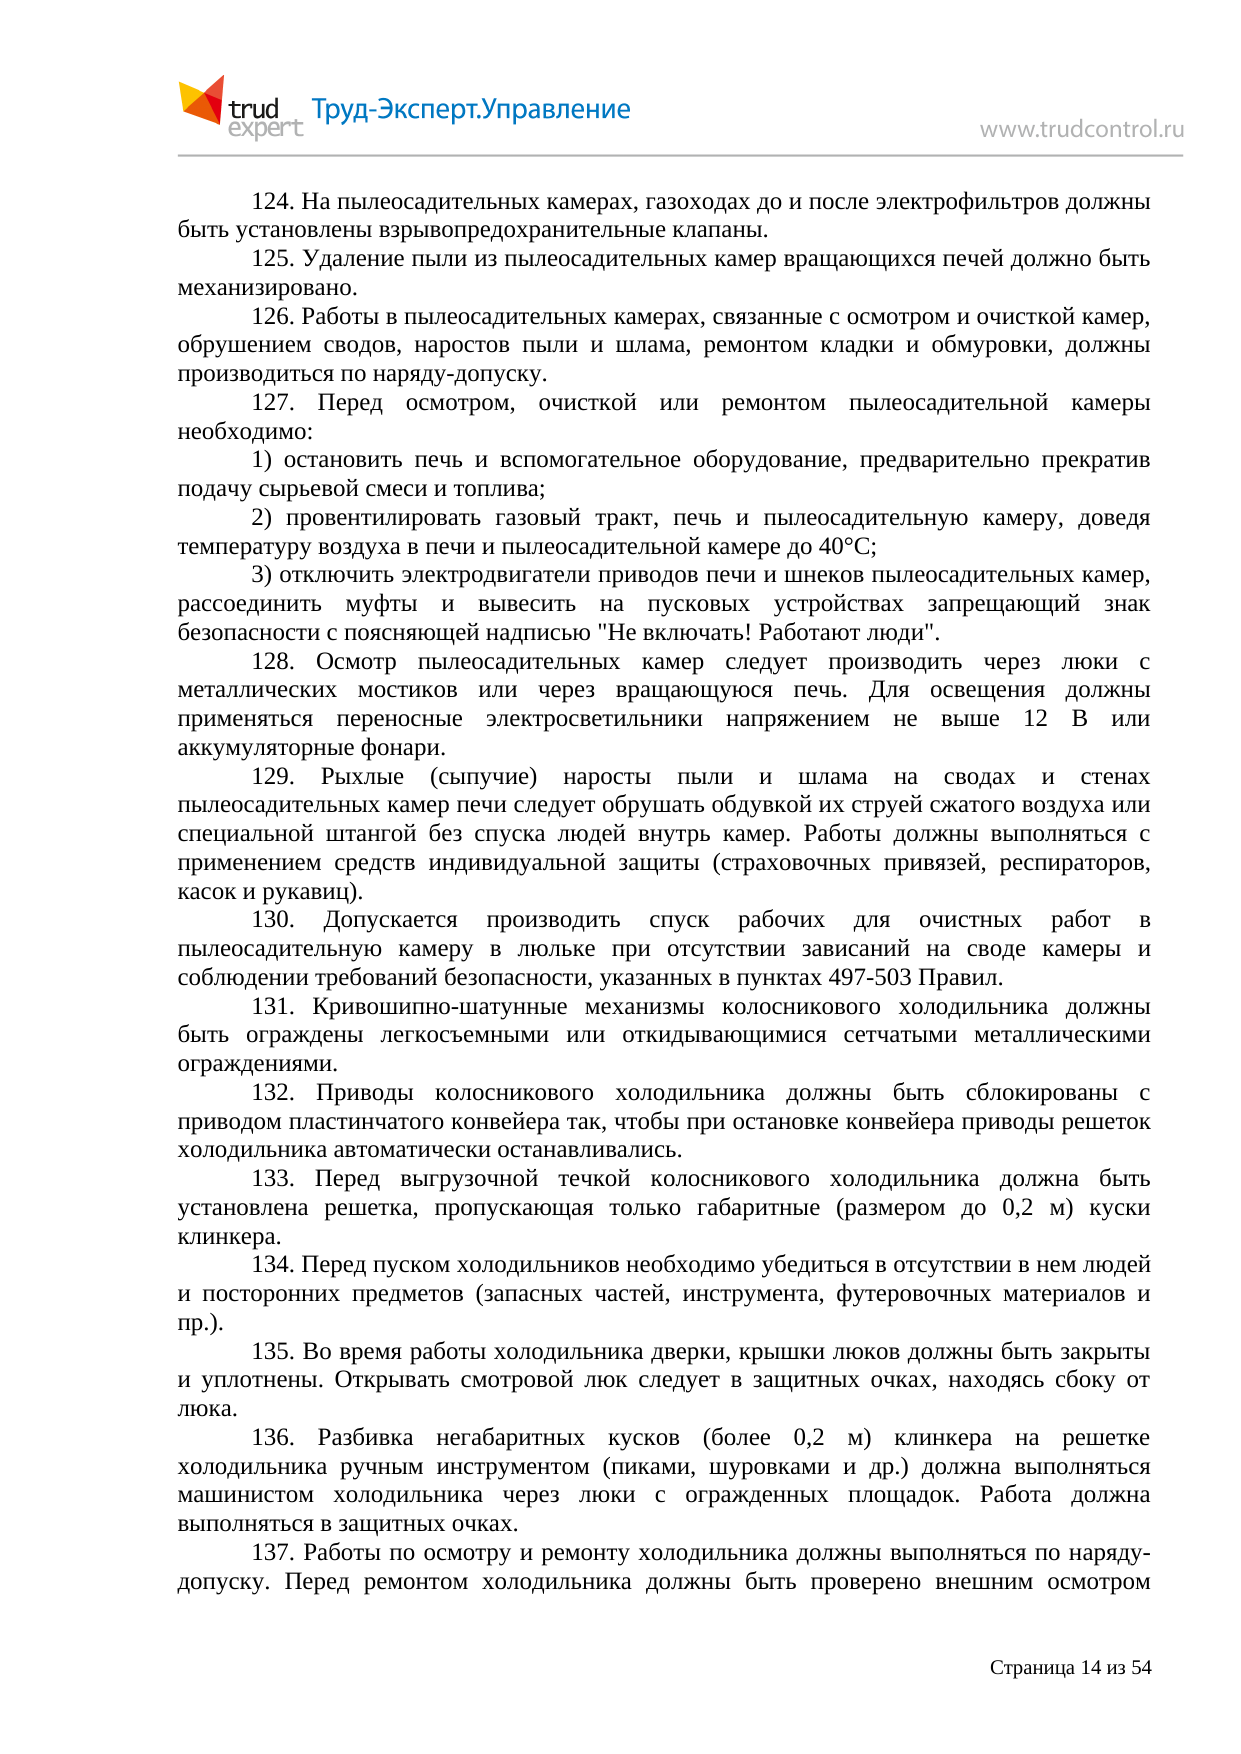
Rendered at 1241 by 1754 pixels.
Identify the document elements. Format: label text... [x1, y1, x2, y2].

text 1) остановить печь и вспомогательное оборудование, предварительно прекратив подачу сырьевой смеси и топлива; [177, 444, 1152, 502]
list 136. Разбивка негабаритных кусков (более 0,2 м) клинкера на решетке холодильника ручным инструментом (пиками, шуровками и др.) должна выполняться машинистом холодильника через люки с огражденных площадок. Работа должна выполняться в защитных очках. [177, 1422, 1152, 1537]
list 135. Во время работы холодильника дверки, крышки люков должны быть закрыты и уплотнены. Открывать смотровой люк следует в защитных очках, находясь сбоку от люка. [177, 1336, 1152, 1422]
list 130. Допускается производить спуск рабочих для очистных работ в пылеосадительную камеру в люльке при отсутствии зависаний на своде камеры и соблюдении требований безопасности, указанных в пунктах 497-503 Правил. [177, 904, 1152, 991]
text 3) отключить электродвигатели приводов печи и шнеков пылеосадительных камер, рассоединить муфты и вывесить на пусковых устройствах запрещающий знак безопасности с поясняющей надписью "Не включать! Работают люди". [177, 559, 1152, 646]
list 134. Перед пуском холодильников необходимо убедиться в отсутствии в нем людей и посторонних предметов (запасных частей, инструмента, футеровочных материалов и пр.). [177, 1249, 1152, 1336]
list 124. На пылеосадительных камерах, газоходах до и после электрофильтров должны быть установлены взрывопредохранительные клапаны. [177, 186, 1152, 243]
list 127. Перед осмотром, очисткой или ремонтом пылеосадительной камеры необходимо: [177, 387, 1152, 444]
list 125. Удаление пыли из пылеосадительных камер вращающихся печей должно быть механизировано. [177, 243, 1152, 301]
list 132. Приводы колосникового холодильника должны быть сблокированы с приводом пластинчатого конвейера так, чтобы при остановке конвейера приводы решеток холодильника автоматически останавливались. [177, 1077, 1152, 1163]
list 129. Рыхлые (сыпучие) наросты пыли и шлама на сводах и стенах пылеосадительных камер печи следует обрушать обдувкой их струей сжатого воздуха или специальной штангой без спуска людей внутрь камер. Работы должны выполняться с применением средств индивидуальной защиты (страховочных привязей, респираторов, касок и рукавиц). [177, 761, 1152, 904]
list 133. Перед выгрузочной течкой колосникового холодильника должна быть установлена решетка, пропускающая только габаритные (размером до 0,2 м) куски клинкера. [177, 1163, 1152, 1249]
text 2) провентилировать газовый тракт, печь и пылеосадительную камеру, доведя температуру воздуха в печи и пылеосадительной камере до 40°С; [177, 502, 1152, 559]
picture [177, 75, 1184, 157]
list 128. Осмотр пылеосадительных камер следует производить через люки с металлических мостиков или через вращающуюся печь. Для освещения должны применяться переносные электросветильники напряжением не выше 12 В или аккумуляторные фонари. [177, 646, 1152, 761]
list 131. Кривошипно-шатунные механизмы колосникового холодильника должны быть ограждены легкосъемными или откидывающимися сетчатыми металлическими ограждениями. [177, 991, 1152, 1077]
list 126. Работы в пылеосадительных камерах, связанные с осмотром и очисткой камер, обрушением сводов, наростов пыли и шлама, ремонтом кладки и обмуровки, должны производиться по наряду-допуску. [177, 301, 1152, 387]
